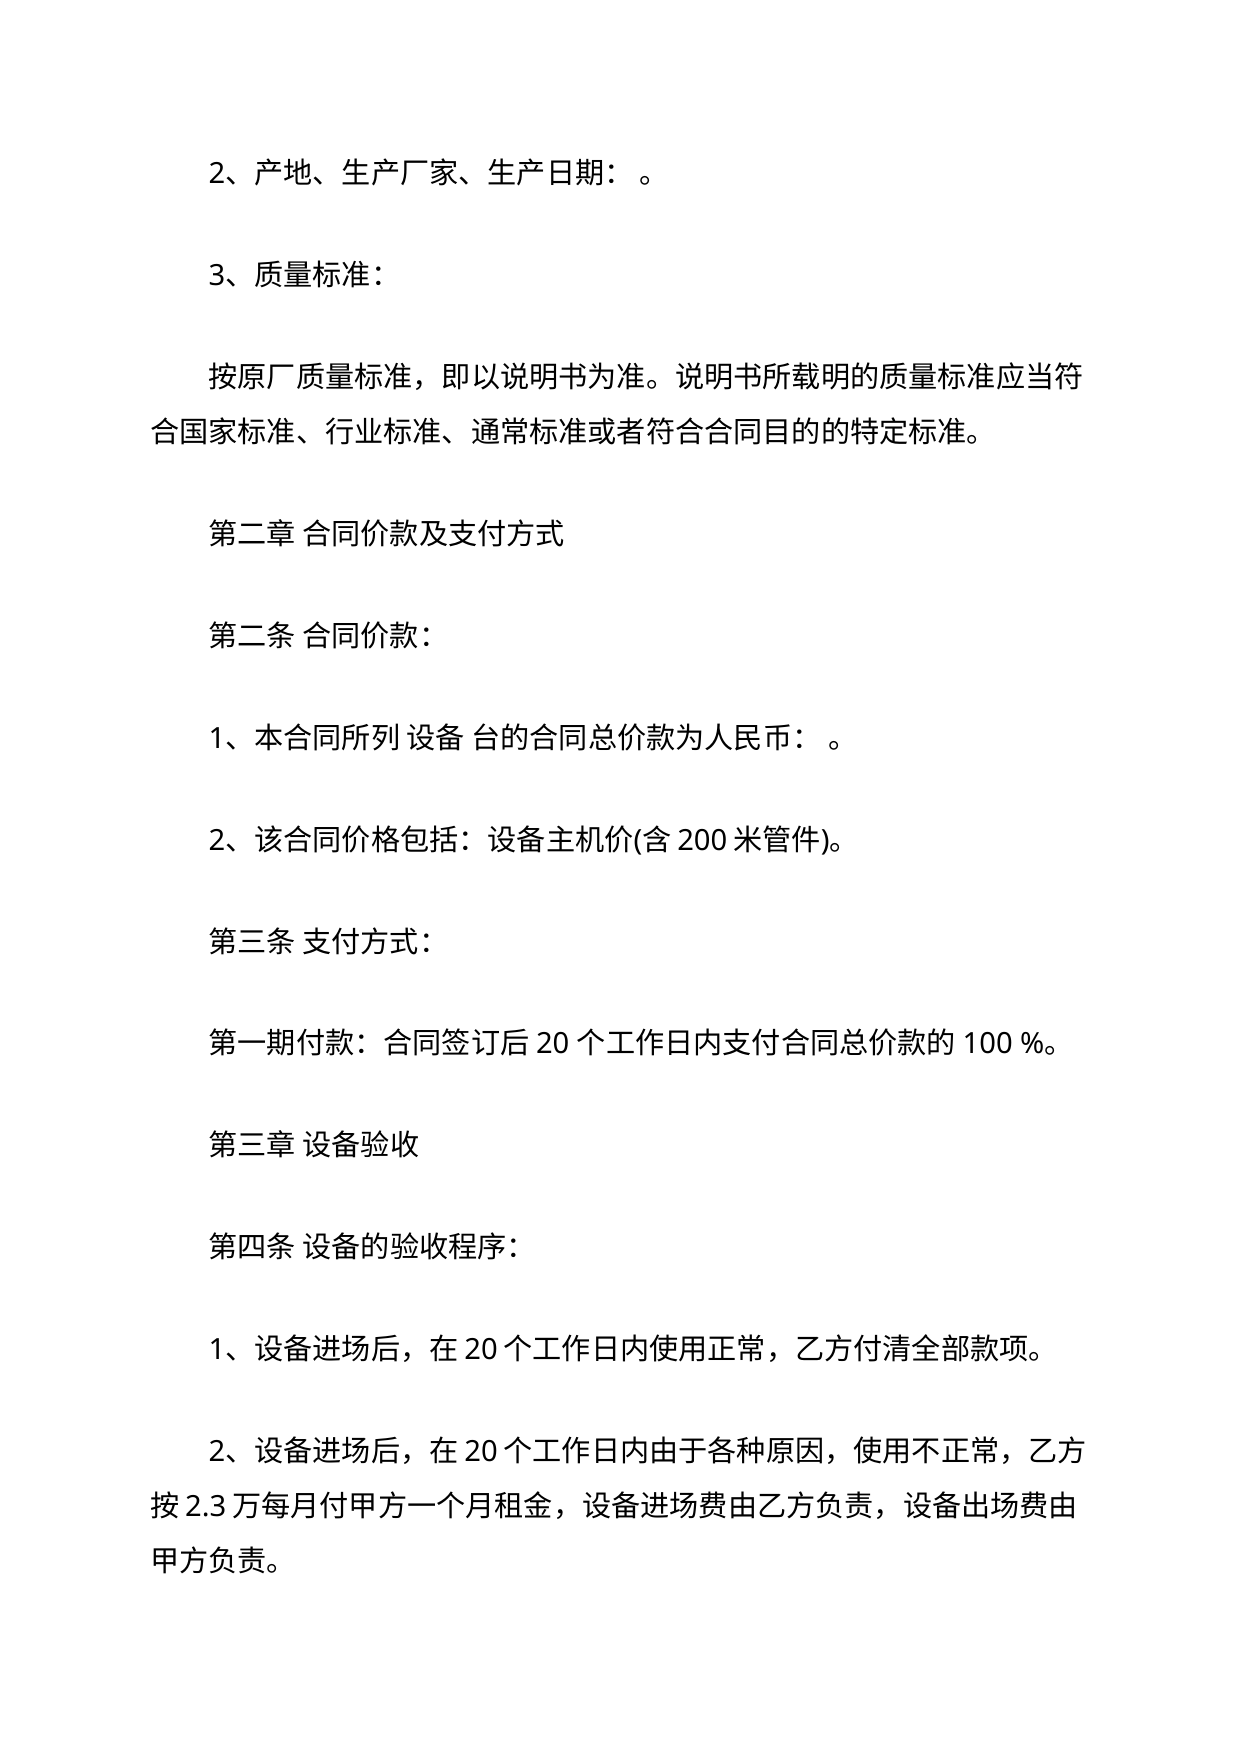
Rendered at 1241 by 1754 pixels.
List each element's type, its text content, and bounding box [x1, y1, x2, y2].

text 第二章 合同价款及支付方式 [150, 511, 1090, 553]
text 第四条 设备的验收程序： [150, 1224, 1090, 1266]
text 3、质量标准： [150, 252, 1090, 294]
text 2、设备进场后，在20个工作日内由于各种原因，使用不正常，乙方按2.3万每月付甲方一个月租金，设备进场费由乙方负责，设备出场费由甲方负责。 [150, 1427, 1090, 1580]
text 第一期付款：合同签订后 20 个工作日内支付合同总价款的 100 %。 [150, 1020, 1090, 1062]
text 第三条 支付方式： [150, 918, 1090, 960]
text 1、设备进场后，在20个工作日内使用正常，乙方付清全部款项。 [150, 1325, 1090, 1368]
text 第二条 合同价款： [150, 612, 1090, 655]
text 2、该合同价格包括：设备主机价(含200米管件)。 [150, 816, 1090, 858]
text 2、产地、生产厂家、生产日期： 。 [150, 150, 1090, 192]
text 第三章 设备验收 [150, 1122, 1090, 1164]
text 1、本合同所列 设备 台的合同总价款为人民币： 。 [150, 714, 1090, 757]
text 按原厂质量标准，即以说明书为准。说明书所载明的质量标准应当符合国家标准、行业标准、通常标准或者符合合同目的的特定标准。 [150, 354, 1090, 451]
